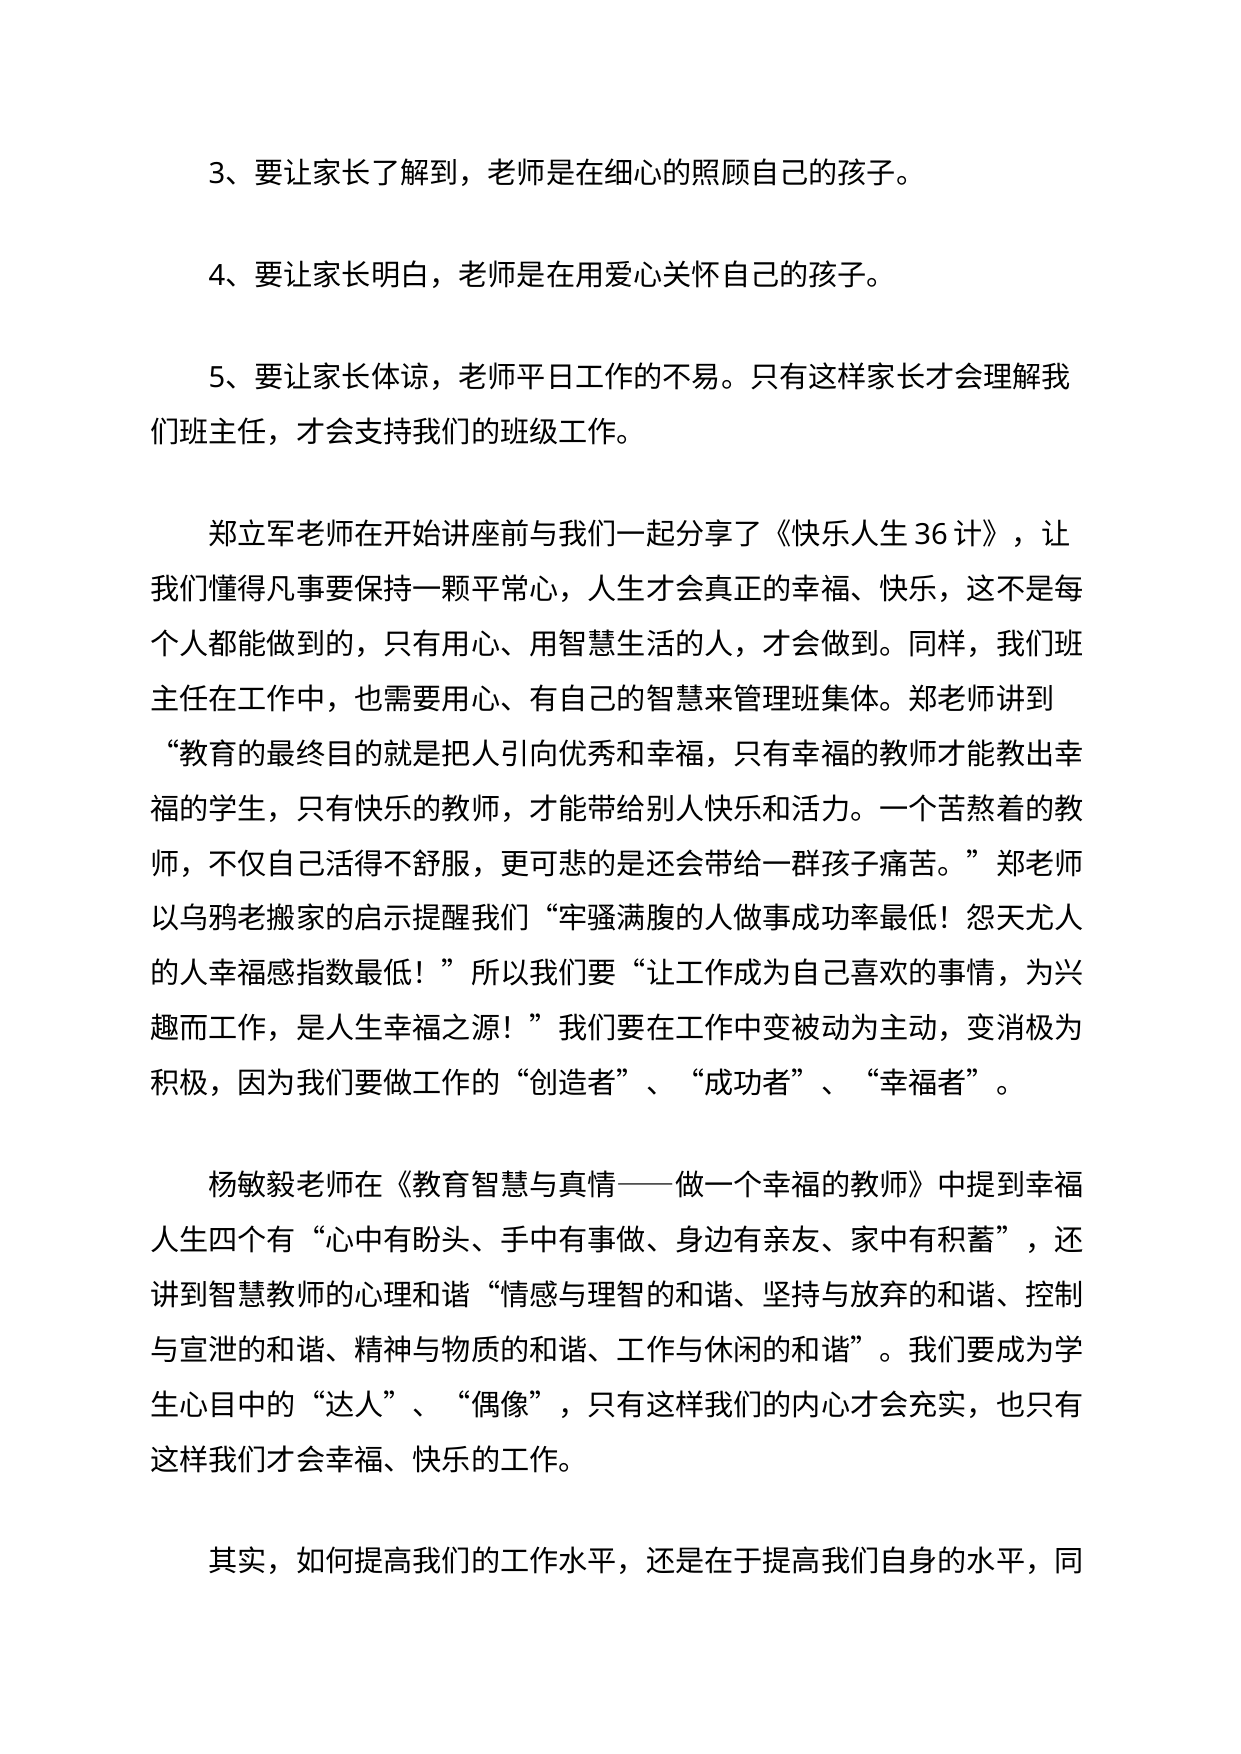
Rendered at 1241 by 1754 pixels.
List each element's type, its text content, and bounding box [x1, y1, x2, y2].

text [150, 1538, 1090, 1580]
text 3、要让家长了解到，老师是在细心的照顾自己的孩子。 [150, 150, 1090, 192]
text 5、要让家长体谅，老师平日工作的不易。只有这样家长才会理解我们班主任，才会支持我们的班级工作。 [150, 354, 1090, 451]
text 杨敏毅老师在《教育智慧与真情——做一个幸福的教师》中提到幸福人生四个有“心中有盼头、手中有事做、身边有亲友、家中有积蓄”，还讲到智慧教师的心理和谐“情感与理智的和谐、坚持与放弃的和谐、控制与宣泄的和谐、精神与物质的和谐、工作与休闲的和谐”。我们要成为学生心目中的“达人”、“偶像”，只有这样我们的内心才会充实，也只有这样我们才会幸福、快乐的工作。 [150, 1162, 1090, 1478]
text 4、要让家长明白，老师是在用爱心关怀自己的孩子。 [150, 252, 1090, 294]
text 郑立军老师在开始讲座前与我们一起分享了《快乐人生36计》，让我们懂得凡事要保持一颗平常心，人生才会真正的幸福、快乐，这不是每个人都能做到的，只有用心、用智慧生活的人，才会做到。同样，我们班主任在工作中，也需要用心、有自己的智慧来管理班集体。郑老师讲到“教育的最终目的就是把人引向优秀和幸福，只有幸福的教师才能教出幸福的学生，只有快乐的教师，才能带给别人快乐和活力。一个苦熬着的教师，不仅自己活得不舒服，更可悲的是还会带给一群孩子痛苦。”郑老师以乌鸦老搬家的启示提醒我们“牢骚满腹的人做事成功率最低！怨天尤人的人幸福感指数最低！”所以我们要“让工作成为自己喜欢的事情，为兴趣而工作，是人生幸福之源！”我们要在工作中变被动为主动，变消极为积极，因为我们要做工作的“创造者”、“成功者”、“幸福者”。 [150, 511, 1090, 1102]
